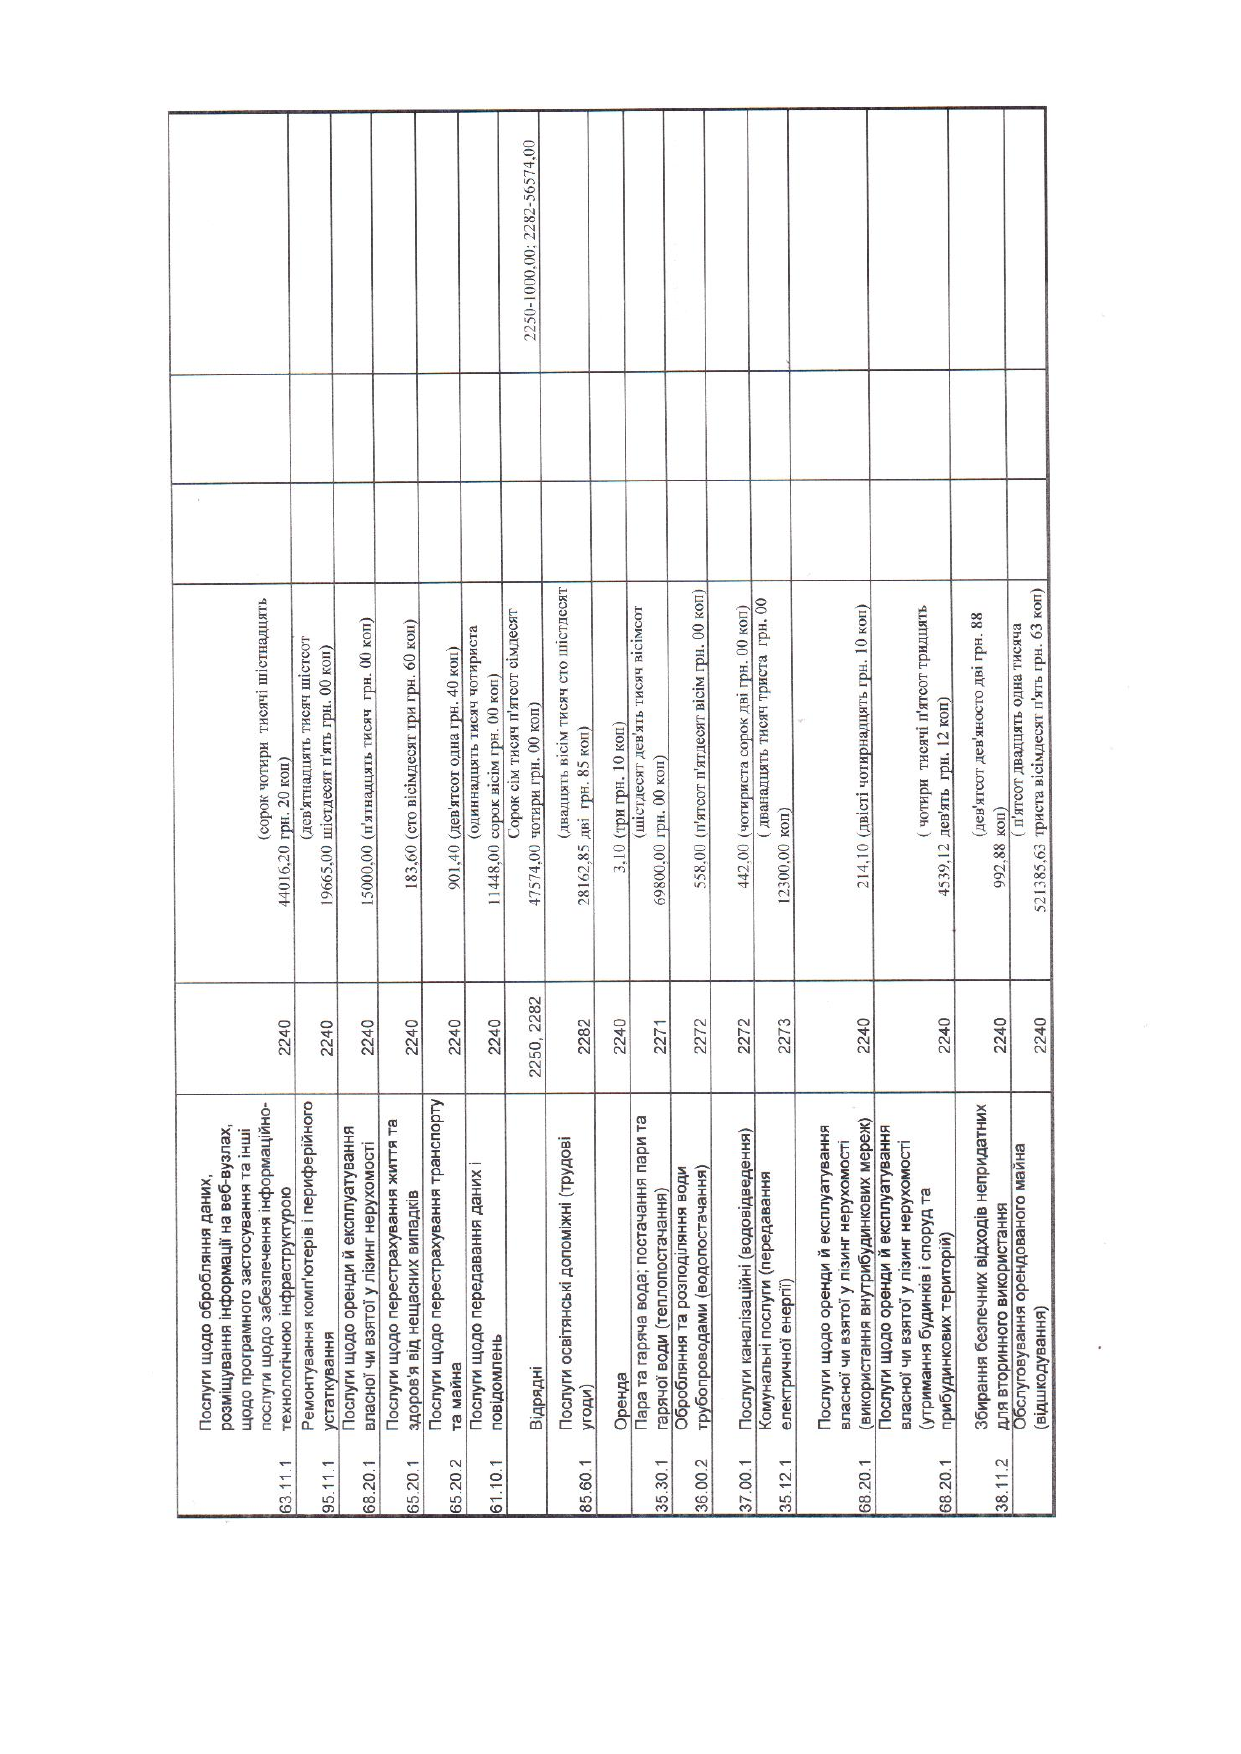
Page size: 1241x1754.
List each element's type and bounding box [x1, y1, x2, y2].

picture [147, 88, 1152, 1529]
